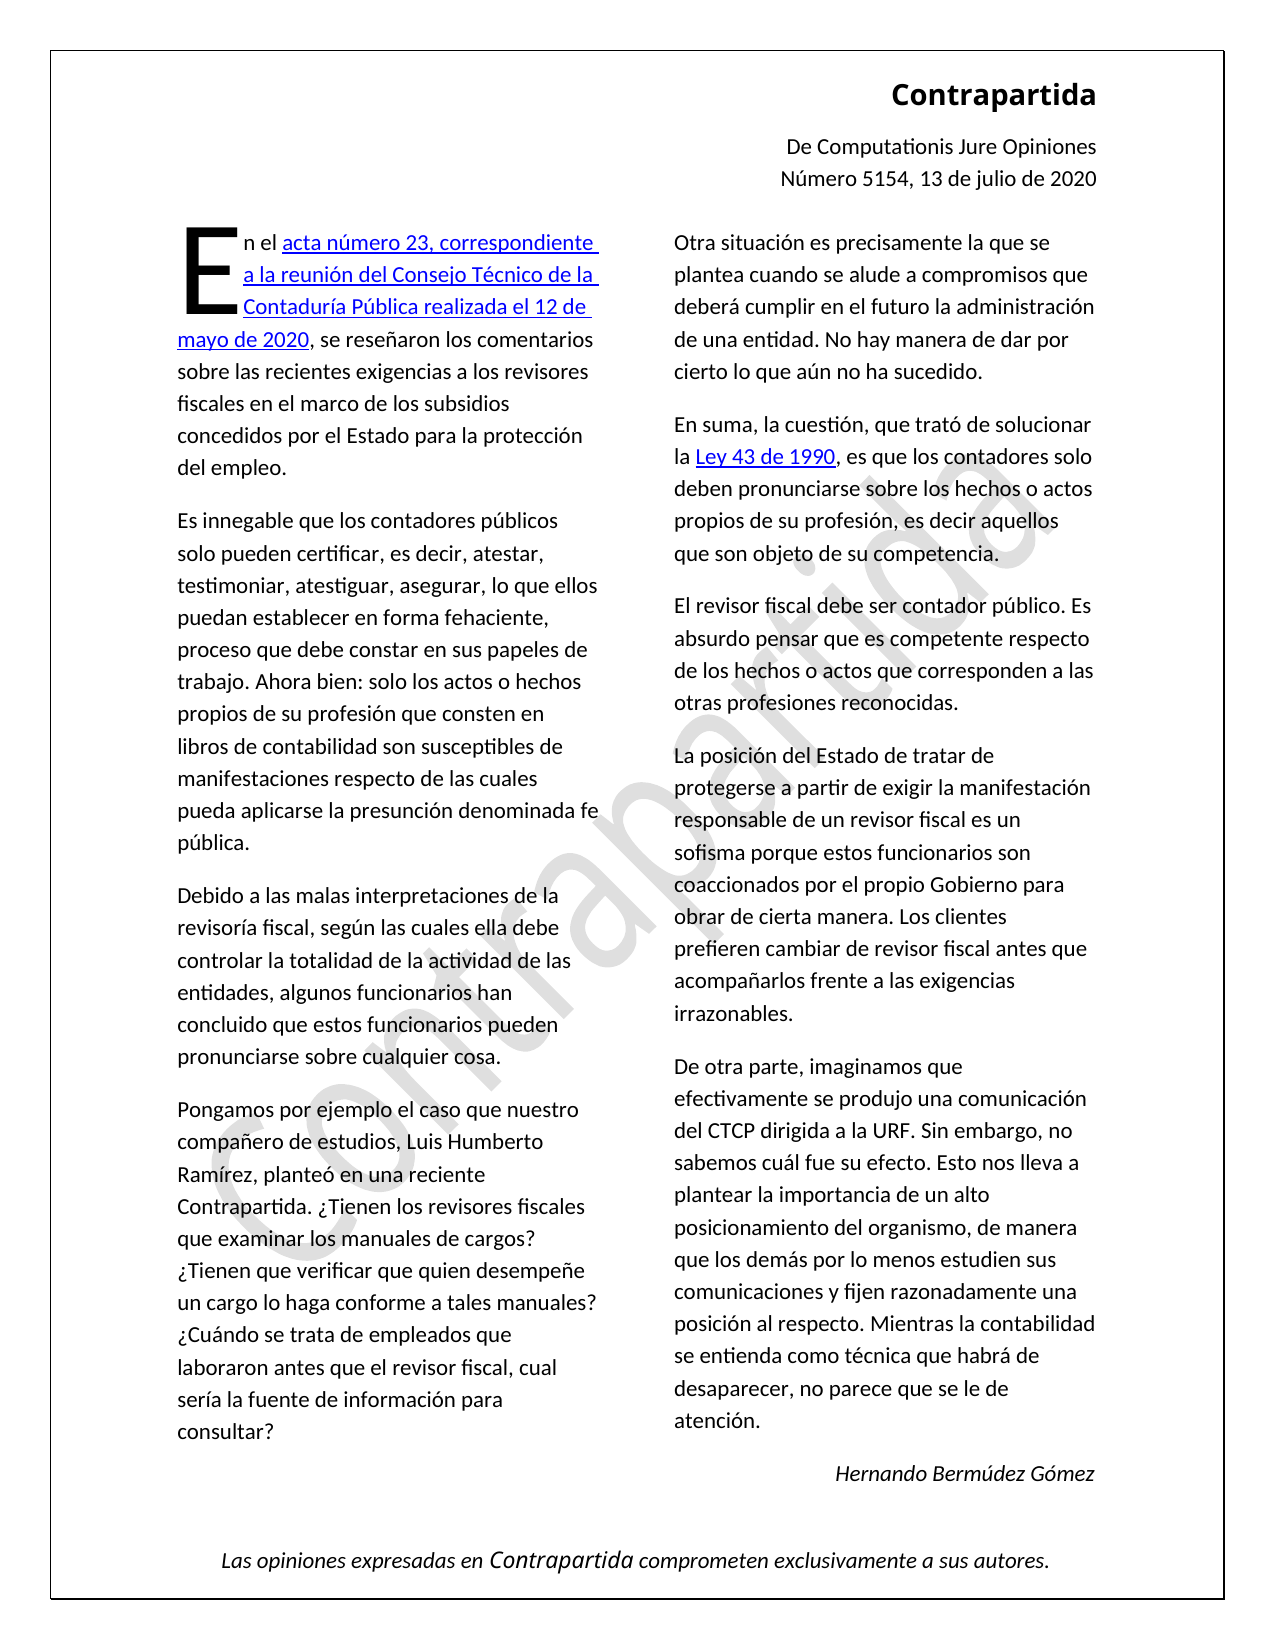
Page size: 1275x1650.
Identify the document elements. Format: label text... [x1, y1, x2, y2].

text De otra parte, imaginamos que efectivamente se produjo una comunicación del CTCP dirigida a la URF. Sin embargo, no sabemos cuál fue su efecto. Esto nos lleva a plantear la importancia de un alto posicionamiento del organismo, de manera que los demás por lo menos estudien sus comunicaciones y fijen razonadamente una posición al respecto. Mientras la contabilidad se entienda como técnica que habrá de desaparecer, no parece que se le de atención. [674, 1052, 1097, 1434]
text Otra situación es precisamente la que se plantea cuando se alude a compromisos que deberá cumplir en el futuro la administración de una entidad. No hay manera de dar por cierto lo que aún no ha sucedido. [674, 228, 1097, 385]
text Hernando Bermúdez Gómez [674, 1459, 1097, 1487]
text Pongamos por ejemplo el caso que nuestro compañero de estudios, Luis Humberto Ramírez, planteó en una reciente Contrapartida. ¿Tienen los revisores fiscales que examinar los manuales de cargos? ¿Tienen que verificar que quien desempeñe un cargo lo haga conforme a tales manuales? ¿Cuándo se trata de empleados que laboraron antes que el revisor fiscal, cual sería la fuente de información para consultar? [177, 1095, 600, 1445]
text La posición del Estado de tratar de protegerse a partir de exigir la manifestación responsable de un revisor fiscal es un sofisma porque estos funcionarios son coaccionados por el propio Gobierno para obrar de cierta manera. Los clientes prefieren cambiar de revisor fiscal antes que acompañarlos frente a las exigencias irrazonables. [674, 741, 1097, 1027]
text El revisor fiscal debe ser contador público. Es absurdo pensar que es competente respecto de los hechos o actos que corresponden a las otras profesiones reconocidas. [674, 592, 1097, 716]
text En suma, la cuestión, que trató de solucionar la Ley 43 de 1990, es que los contadores solo deben pronunciarse sobre los hechos o actos propios de su profesión, es decir aquellos que son objeto de su competencia. [674, 410, 1097, 567]
text n el acta número 23, correspondiente a la reunión del Consejo Técnico de la Contaduría Pública realizada el 12 de mayo de 2020, se reseñaron los comentarios sobre las recientes exigencias a los revisores fiscales en el marco de los subsidios concedidos por el Estado para la protección del empleo. [177, 228, 600, 481]
text Debido a las malas interpretaciones de la revisoría fiscal, según las cuales ella debe controlar la totalidad de la actividad de las entidades, algunos funcionarios han concluido que estos funcionarios pueden pronunciarse sobre cualquier cosa. [177, 881, 600, 1070]
text Es innegable que los contadores públicos solo pueden certificar, es decir, atestar, testimoniar, atestiguar, asegurar, lo que ellos puedan establecer en forma fehaciente, proceso que debe constar en sus papeles de trabajo. Ahora bien: solo los actos o hechos propios de su profesión que consten en libros de contabilidad son susceptibles de manifestaciones respecto de las cuales pueda aplicarse la presunción denominada fe pública. [177, 506, 600, 856]
